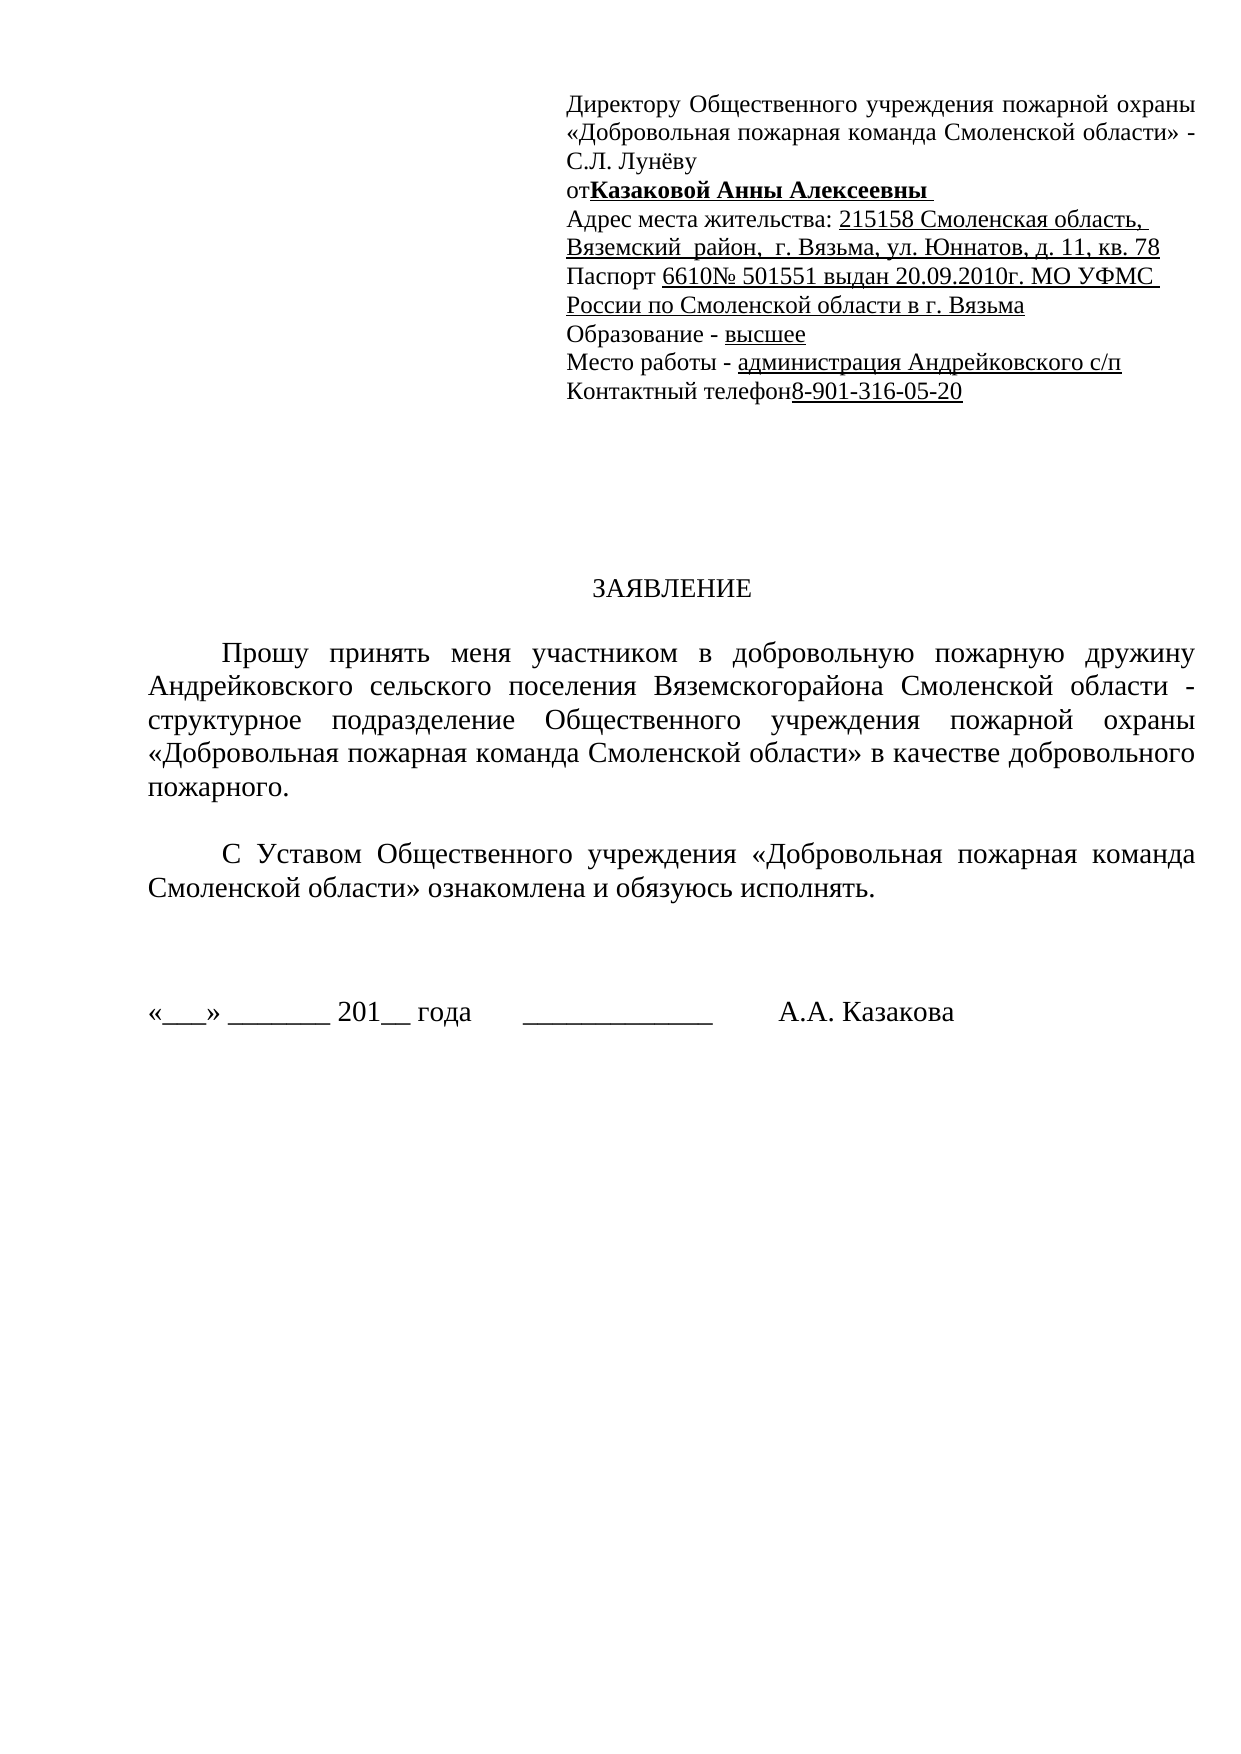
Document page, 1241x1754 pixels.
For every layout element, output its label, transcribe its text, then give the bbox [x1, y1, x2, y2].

text Контактный телефон8-901-316-05-20 [566, 376, 1196, 405]
text Место работы - администрация Андрейковского с/п [566, 347, 1196, 376]
text Адрес места жительства: 215158 Смоленская область, Вяземский район, г. Вязьма, ул. Юннатов, д. 11, кв. 78 [566, 204, 1196, 261]
text ЗАЯВЛЕНИЕ [148, 573, 1196, 604]
text отКазаковой Анны Алексеевны [566, 175, 1196, 204]
text С Уставом Общественного учреждения «Добровольная пожарная команда Смоленской области» ознакомлена и обязуюсь исполнять. [148, 836, 1196, 903]
text Директору Общественного учреждения пожарной охраны «Добровольная пожарная команда Смоленской области» - С.Л. Лунёву [566, 89, 1196, 175]
text Прошу принять меня участником в добровольную пожарную дружину Андрейковского сельского поселения Вяземскогорайона Смоленской области - структурное подразделение Общественного учреждения пожарной охраны «Добровольная пожарная команда Смоленской области» в качестве добровольного пожарного. [148, 635, 1196, 803]
text Образование - высшее [566, 319, 1196, 347]
text «___» _______ 201__ года _____________ А.А. Казакова [148, 994, 1196, 1028]
text Паспорт 6610№ 501551 выдан 20.09.2010г. МО УФМС России по Смоленской области в г. Вязьма [566, 261, 1196, 319]
